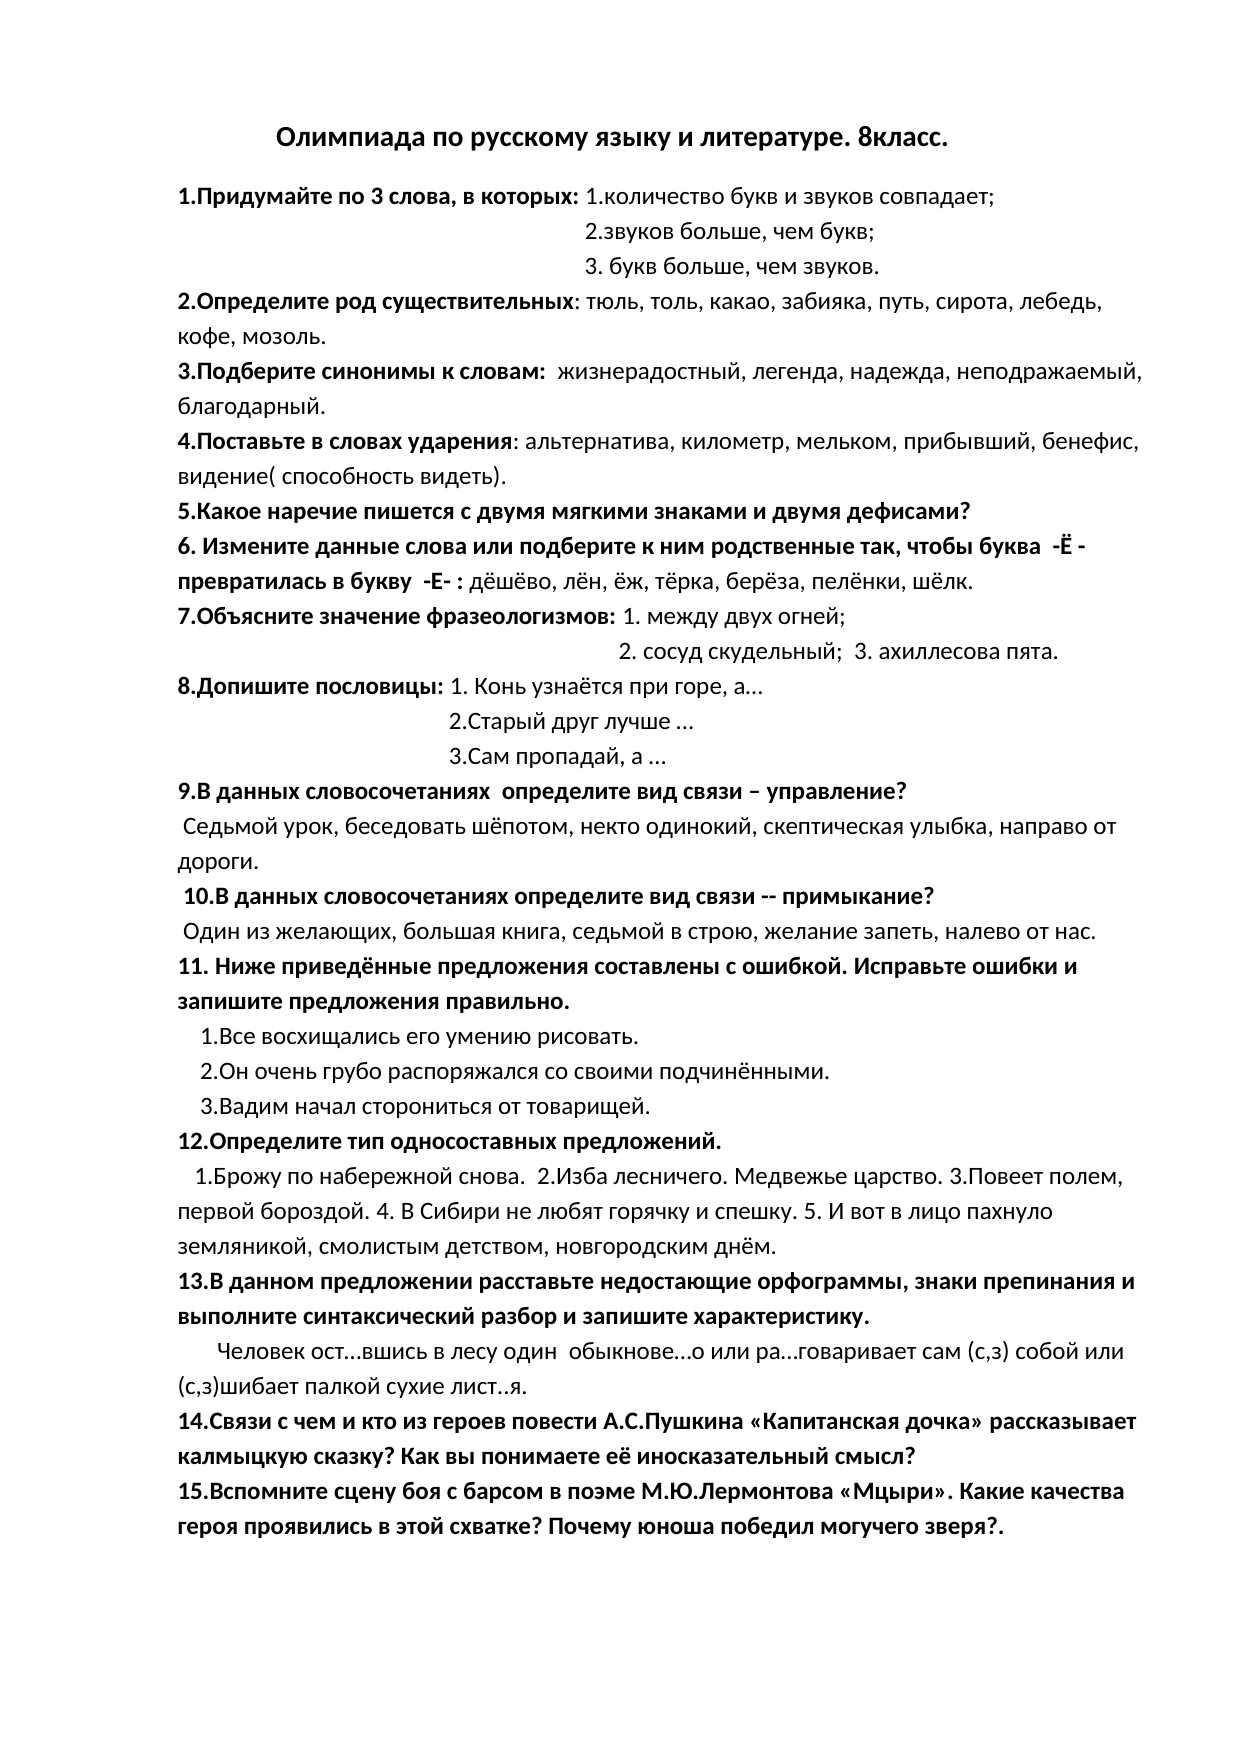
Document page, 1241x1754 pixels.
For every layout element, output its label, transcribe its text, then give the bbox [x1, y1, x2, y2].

text 2.Он очень грубо распоряжался со своими подчинёнными. [177, 1055, 1152, 1085]
text Седьмой урок, беседовать шёпотом, некто одинокий, скептическая улыбка, направо от дороги. [177, 810, 1152, 875]
text 5.Какое наречие пишется с двумя мягкими знаками и двумя дефисами? [177, 495, 1152, 525]
text 3.Подберите синонимы к словам: жизнерадостный, легенда, надежда, неподражаемый, благодарный. [177, 355, 1152, 420]
text Один из желающих, большая книга, седьмой в строю, желание запеть, налево от нас. [177, 915, 1152, 945]
text 3.Вадим начал сторониться от товарищей. [177, 1090, 1152, 1120]
text Олимпиада по русскому языку и литературе. 8класс. [177, 118, 1152, 154]
text 7.Объясните значение фразеологизмов: 1. между двух огней; [177, 600, 1152, 630]
text 11. Ниже приведённые предложения составлены с ошибкой. Исправьте ошибки и запишите предложения правильно. [177, 950, 1152, 1015]
text 2.звуков больше, чем букв; [177, 215, 1152, 245]
text 2. сосуд скудельный; 3. ахиллесова пята. [177, 635, 1152, 665]
text 10.В данных словосочетаниях определите вид связи -- примыкание? [177, 880, 1152, 910]
text 2.Определите род существительных: тюль, толь, какао, забияка, путь, сирота, лебедь, кофе, мозоль. [177, 285, 1152, 350]
text 12.Определите тип односоставных предложений. [177, 1125, 1152, 1155]
text 8.Допишите пословицы: 1. Конь узнаётся при горе, а… [177, 670, 1152, 700]
text 13.В данном предложении расставьте недостающие орфограммы, знаки препинания и выполните синтаксический разбор и запишите характеристику. [177, 1265, 1152, 1330]
text 1.Брожу по набережной снова. 2.Изба лесничего. Медвежье царство. 3.Повеет полем, первой бороздой. 4. В Сибири не любят горячку и спешку. 5. И вот в лицо пахнуло земляникой, смолистым детством, новгородским днём. [177, 1160, 1152, 1260]
text 14.Связи с чем и кто из героев повести А.С.Пушкина «Капитанская дочка» рассказывает калмыцкую сказку? Как вы понимаете её иносказательный смысл? [177, 1405, 1152, 1470]
text 15.Вспомните сцену боя с барсом в поэме М.Ю.Лермонтова «Мцыри». Какие качества героя проявились в этой схватке? Почему юноша победил могучего зверя?. [177, 1475, 1152, 1540]
text 1.Придумайте по 3 слова, в которых: 1.количество букв и звуков совпадает; [177, 180, 1152, 210]
text Человек ост…вшись в лесу один обыкнове…о или ра…говаривает сам (с,з) собой или (с,з)шибает палкой сухие лист..я. [177, 1335, 1152, 1400]
text 6. Измените данные слова или подберите к ним родственные так, чтобы буква -Ё -превратилась в букву -Е- : дёшёво, лён, ёж, тёрка, берёза, пелёнки, шёлк. [177, 530, 1152, 595]
text 2.Старый друг лучше … [177, 705, 1152, 735]
text 9.В данных словосочетаниях определите вид связи – управление? [177, 775, 1152, 805]
text 3. букв больше, чем звуков. [177, 250, 1152, 280]
text 1.Все восхищались его умению рисовать. [177, 1020, 1152, 1050]
text 3.Сам пропадай, а … [177, 740, 1152, 770]
text 4.Поставьте в словах ударения: альтернатива, километр, мельком, прибывший, бенефис, видение( способность видеть). [177, 425, 1152, 490]
